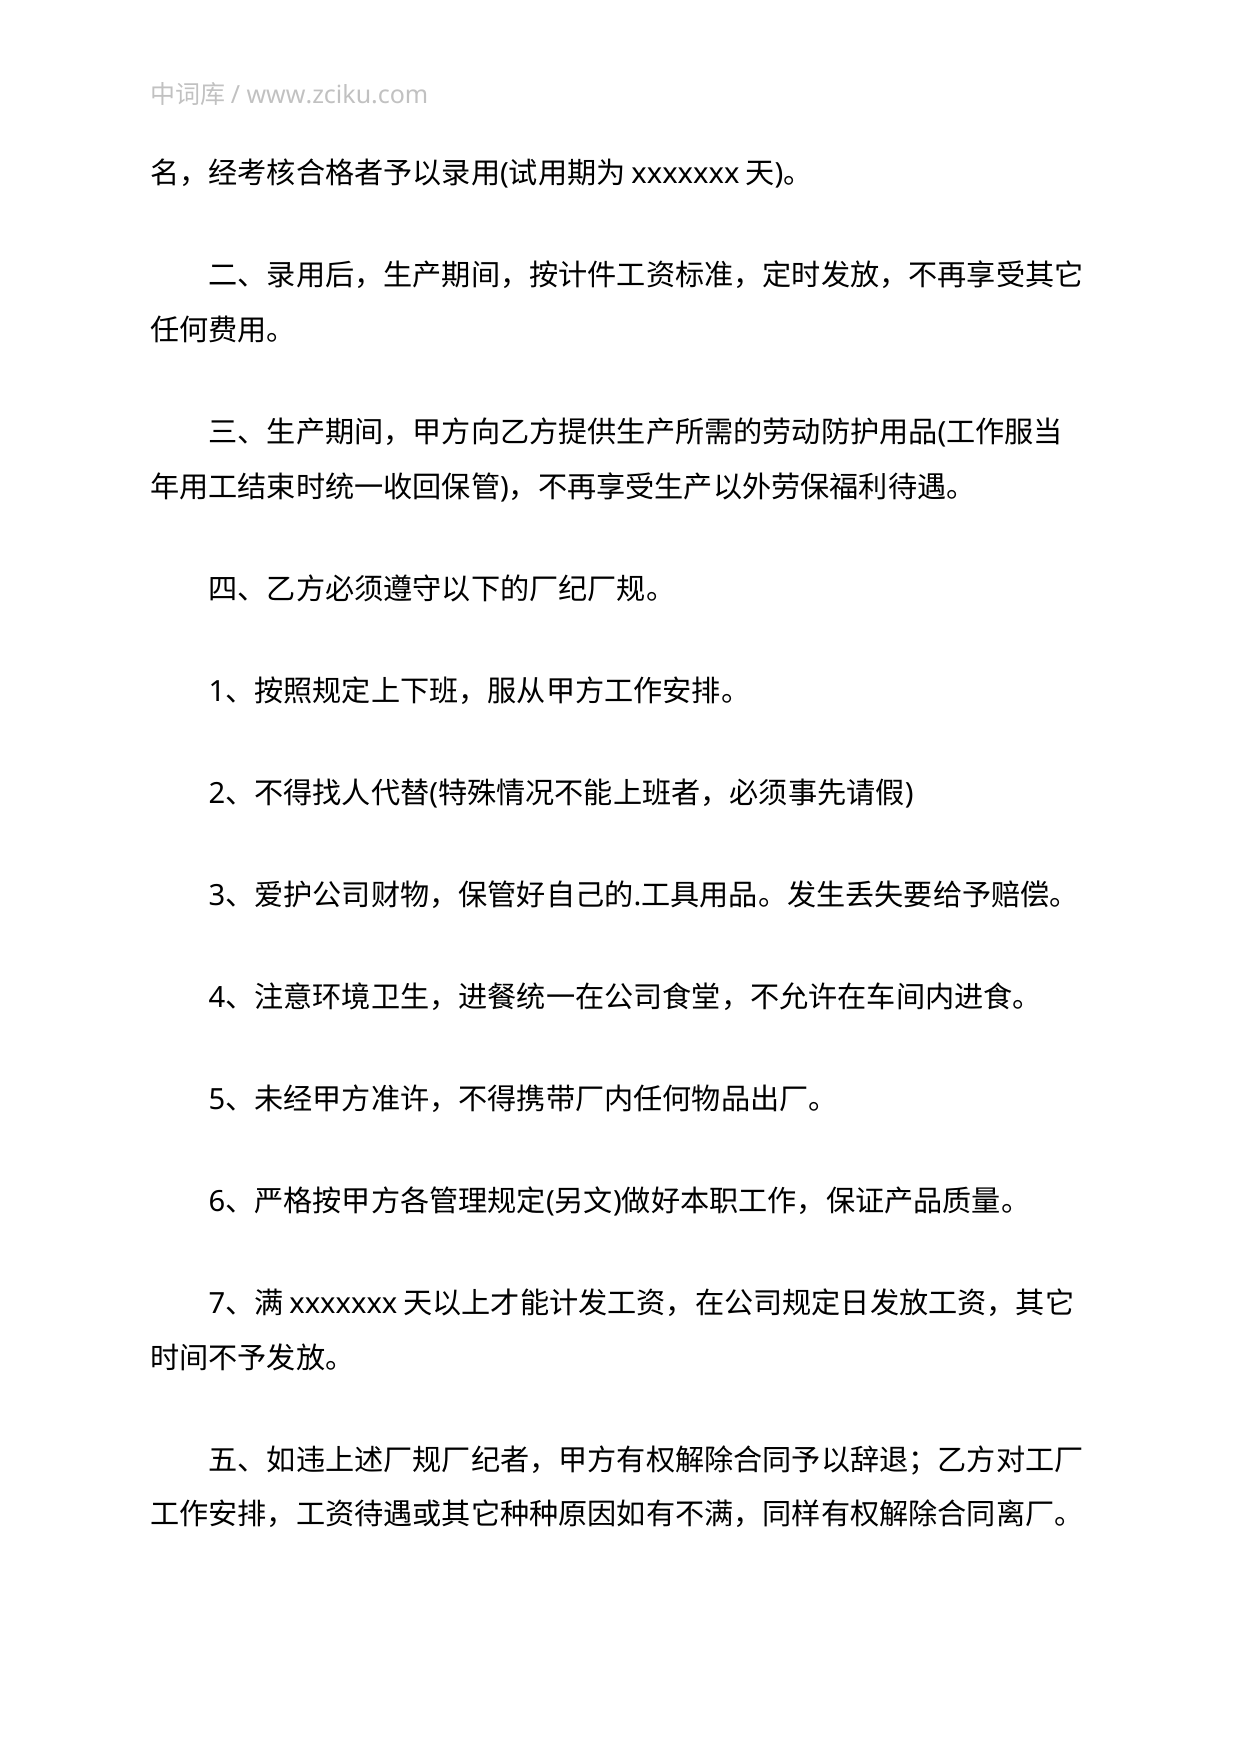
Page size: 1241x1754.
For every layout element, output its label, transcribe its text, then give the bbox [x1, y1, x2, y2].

text 7、满xxxxxxx天以上才能计发工资，在公司规定日发放工资，其它时间不予发放。 [150, 1279, 1090, 1377]
text 二、录用后，生产期间，按计件工资标准，定时发放，不再享受其它任何费用。 [150, 252, 1090, 349]
text 三、生产期间，甲方向乙方提供生产所需的劳动防护用品(工作服当年用工结束时统一收回保管)，不再享受生产以外劳保福利待遇。 [150, 409, 1090, 506]
text 1、按照规定上下班，服从甲方工作安排。 [150, 667, 1090, 710]
text 3、爱护公司财物，保管好自己的.工具用品。发生丢失要给予赔偿。 [150, 871, 1090, 914]
text 四、乙方必须遵守以下的厂纪厂规。 [150, 566, 1090, 608]
text 五、如违上述厂规厂纪者，甲方有权解除合同予以辞退；乙方对工厂工作安排，工资待遇或其它种种原因如有不满，同样有权解除合同离厂。 [150, 1436, 1090, 1533]
text 2、不得找人代替(特殊情况不能上班者，必须事先请假) [150, 769, 1090, 812]
text 4、注意环境卫生，进餐统一在公司食堂，不允许在车间内进食。 [150, 973, 1090, 1016]
text 6、严格按甲方各管理规定(另文)做好本职工作，保证产品质量。 [150, 1177, 1090, 1220]
text 5、未经甲方准许，不得携带厂内任何物品出厂。 [150, 1075, 1090, 1118]
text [150, 150, 1090, 192]
